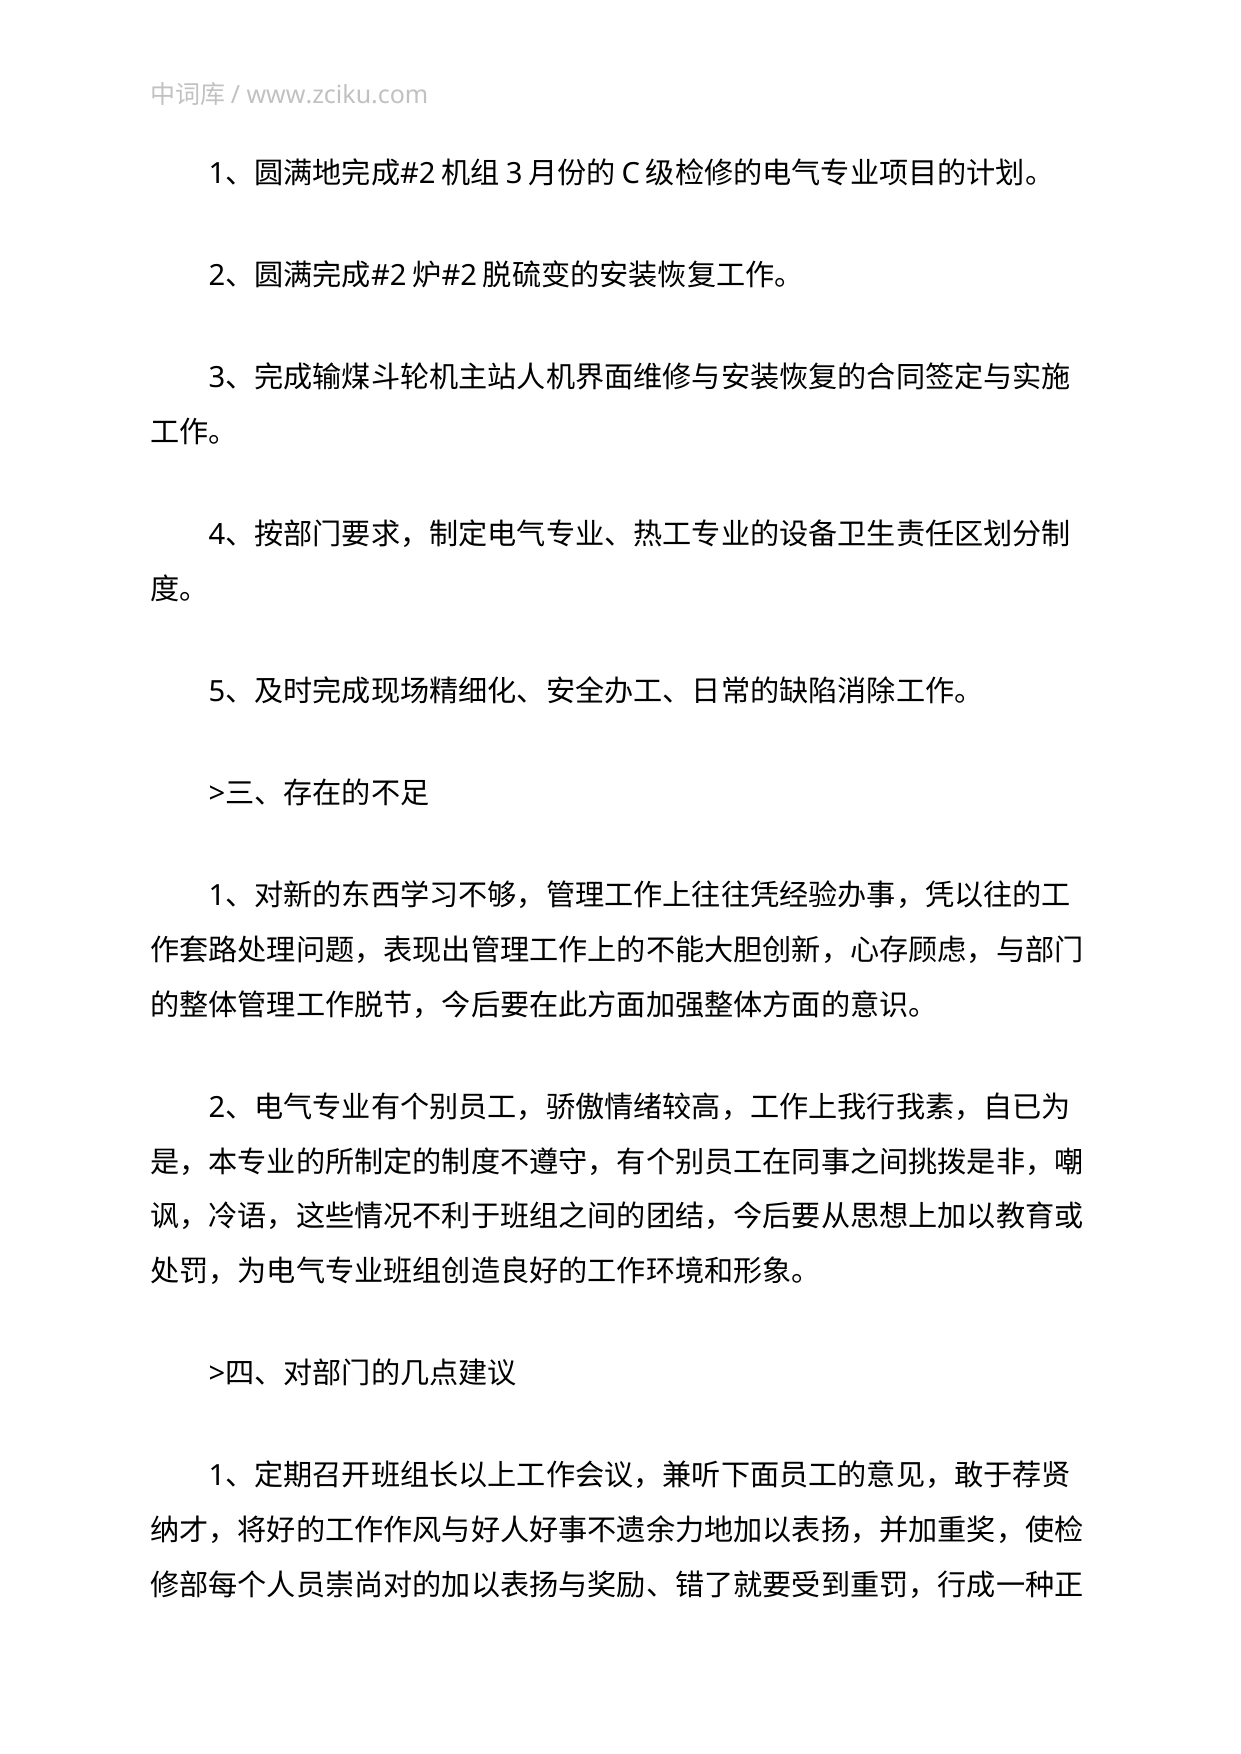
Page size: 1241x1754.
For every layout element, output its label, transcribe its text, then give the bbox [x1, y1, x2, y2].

text 5、及时完成现场精细化、安全办工、日常的缺陷消除工作。 [150, 667, 1090, 710]
text >四、对部门的几点建议 [150, 1350, 1090, 1392]
text 1、对新的东西学习不够，管理工作上往往凭经验办事，凭以往的工作套路处理问题，表现出管理工作上的不能大胆创新，心存顾虑，与部门的整体管理工作脱节，今后要在此方面加强整体方面的意识。 [150, 871, 1090, 1024]
text 1、圆满地完成#2机组3月份的C级检修的电气专业项目的计划。 [150, 150, 1090, 192]
text 2、电气专业有个别员工，骄傲情绪较高，工作上我行我素，自已为是，本专业的所制定的制度不遵守，有个别员工在同事之间挑拨是非，嘲讽，冷语，这些情况不利于班组之间的团结，今后要从思想上加以教育或处罚，为电气专业班组创造良好的工作环境和形象。 [150, 1083, 1090, 1290]
text 4、按部门要求，制定电气专业、热工专业的设备卫生责任区划分制度。 [150, 511, 1090, 608]
text >三、存在的不足 [150, 769, 1090, 812]
text 3、完成输煤斗轮机主站人机界面维修与安装恢复的合同签定与实施工作。 [150, 354, 1090, 451]
text 2、圆满完成#2炉#2脱硫变的安装恢复工作。 [150, 252, 1090, 294]
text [150, 1452, 1090, 1604]
